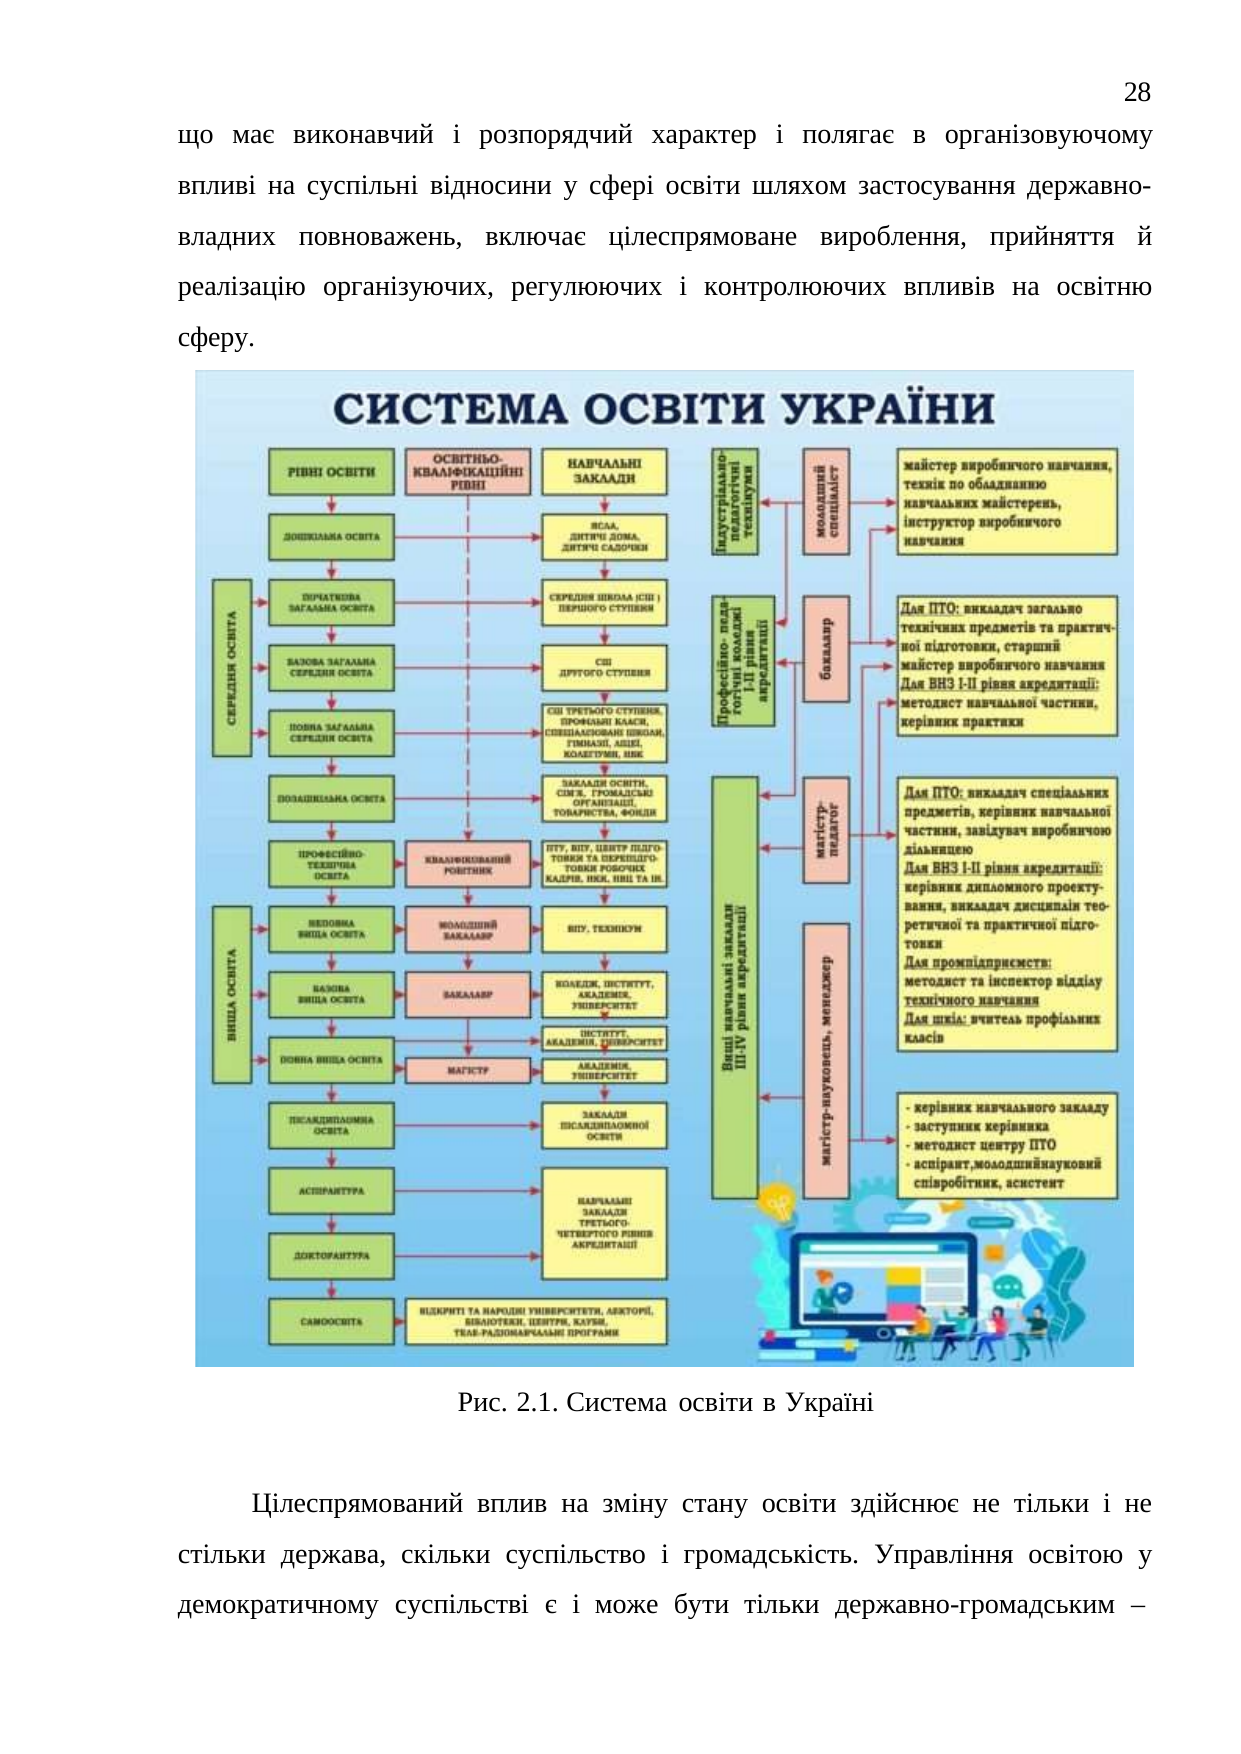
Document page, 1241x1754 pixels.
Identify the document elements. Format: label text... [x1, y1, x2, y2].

text Рис. 2.1. Система освіти в Україні [166, 1385, 1166, 1417]
text Цілеспрямований вплив на зміну стану освіти здійснює не тільки і не стільки держава, скільки суспільство і громадськість. Управління освітою у демократичному суспільстві є і може бути тільки державно-громадським – [178, 1487, 1153, 1619]
picture [195, 370, 1134, 1367]
text що має виконавчий і розпорядчий характер і полягає в організовуючому впливі на суспільні відносини у сфері освіти шляхом застосування державно- владних повноважень, включає цілеспрямоване вироблення, прийняття й реалізацію організуючих, регулюючих і контролюючих впливів на освітню сферу. [178, 117, 1154, 352]
